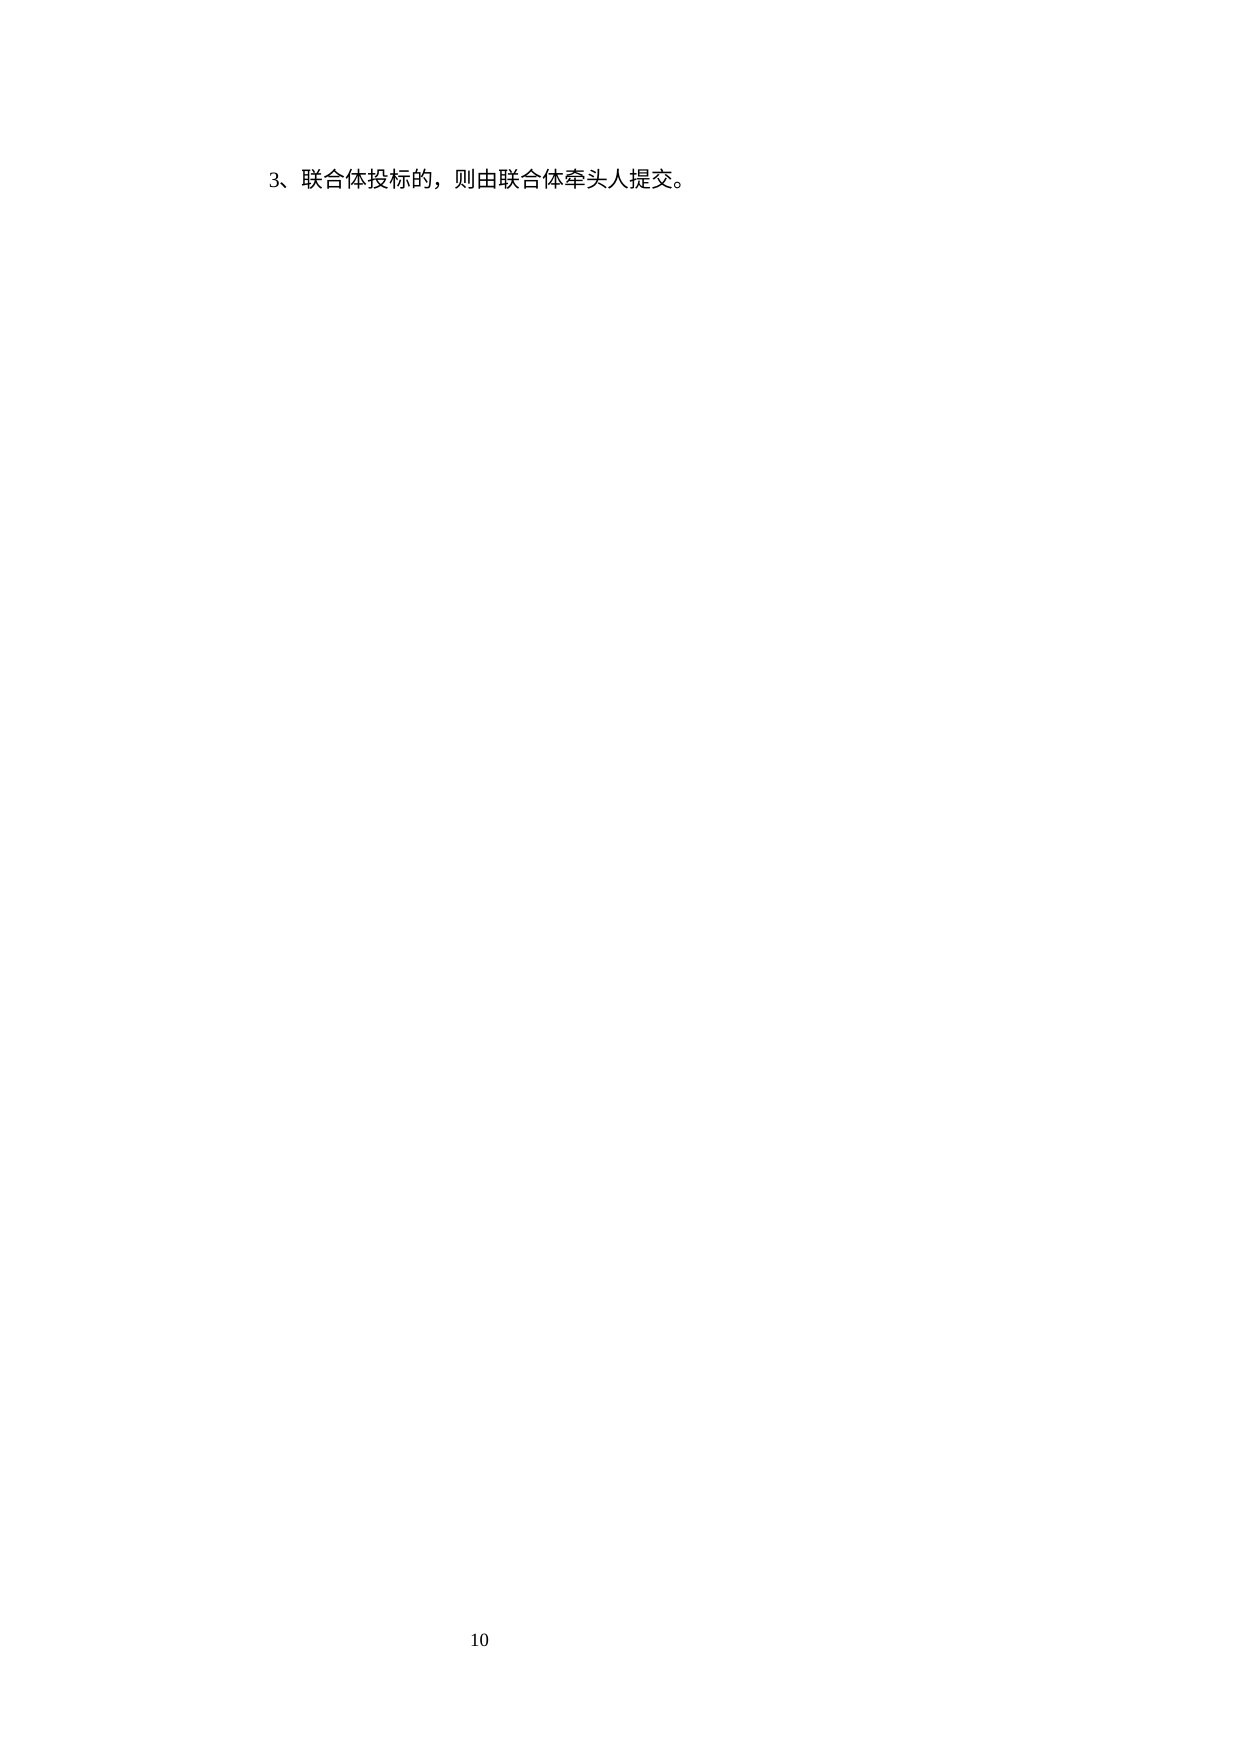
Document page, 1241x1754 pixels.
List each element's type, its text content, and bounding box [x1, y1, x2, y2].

text 3、联合体投标的，则由联合体牵头人提交。 [231, 162, 1053, 194]
